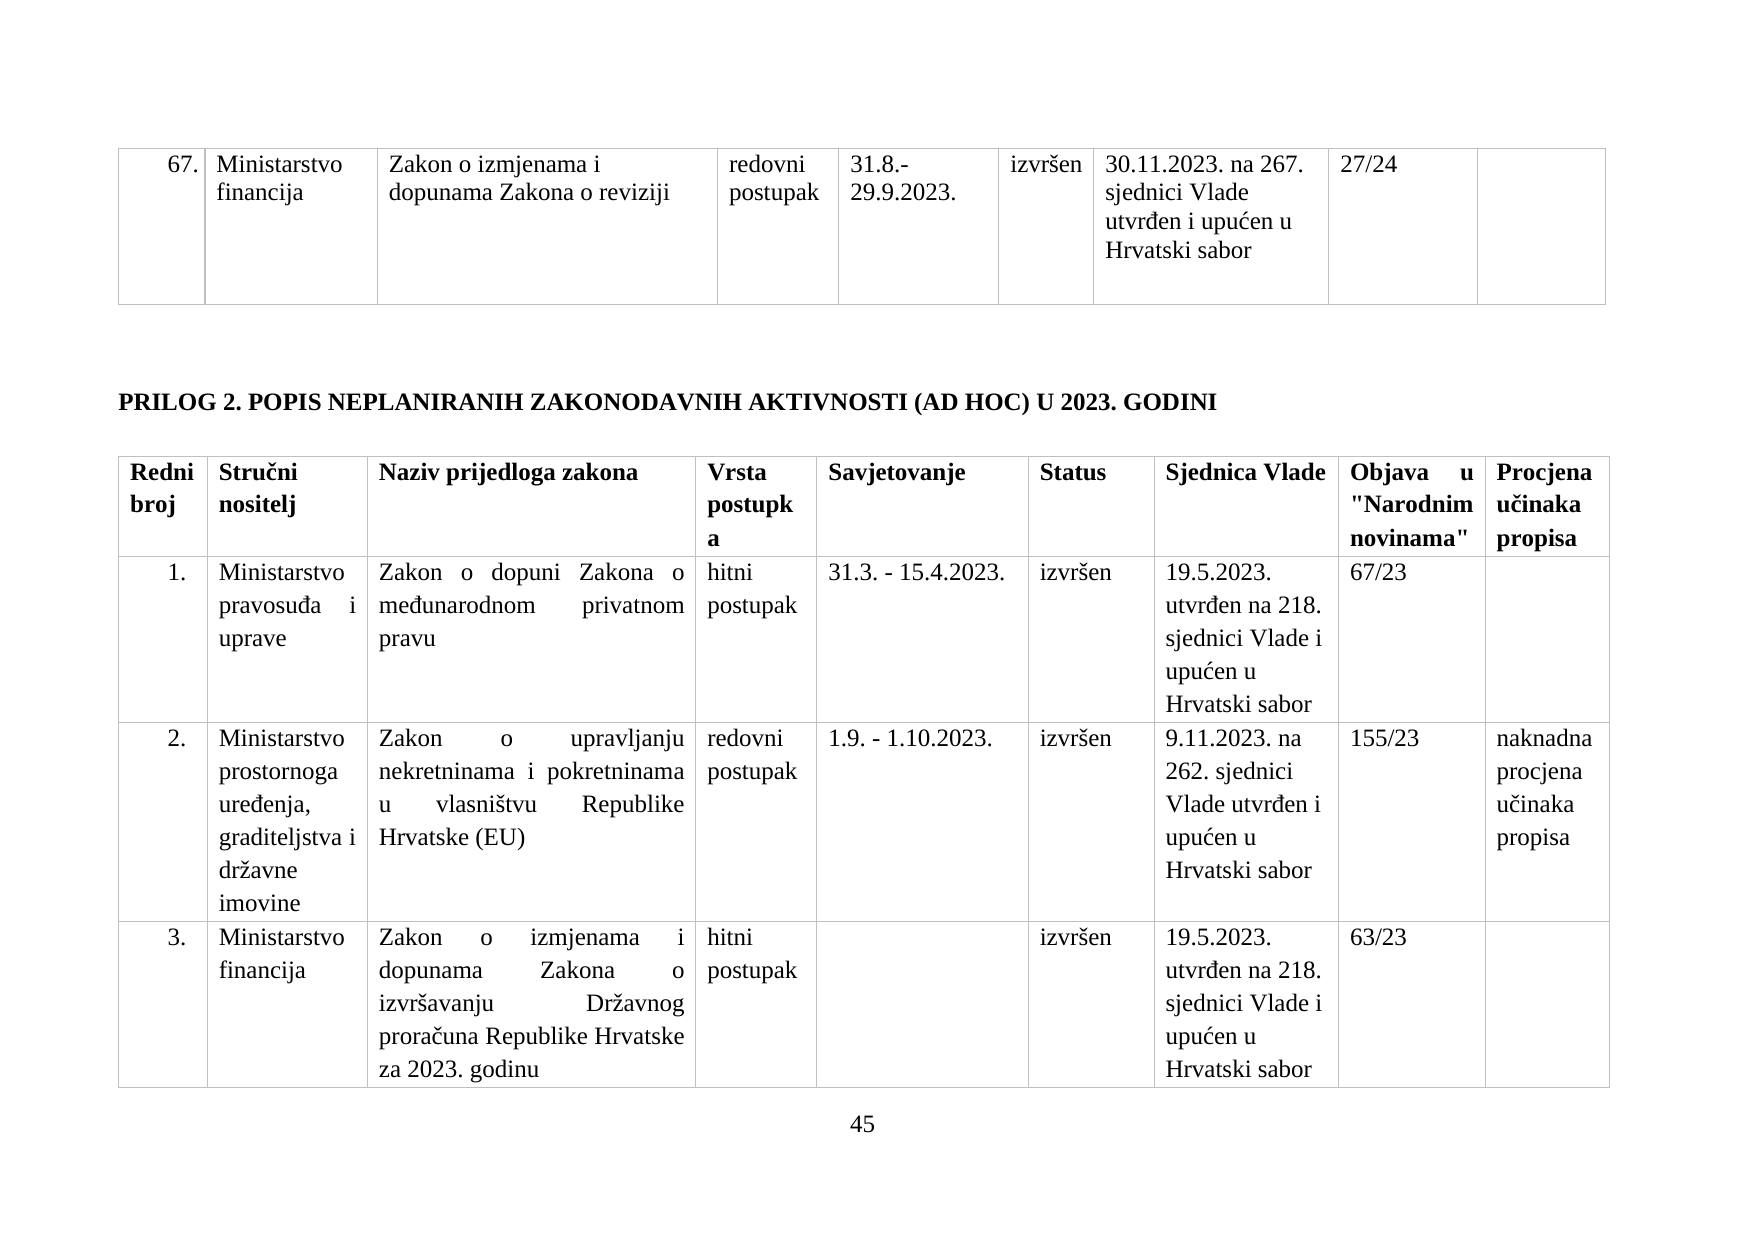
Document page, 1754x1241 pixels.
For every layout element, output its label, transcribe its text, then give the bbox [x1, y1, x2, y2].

table_cell Ministarstvo prostornoga uređenja, graditeljstva i državne imovine [208, 723, 367, 921]
table_cell redovni postupak [696, 723, 816, 921]
table_cell Zakon o dopuni Zakona o međunarodnom privatnom pravu [368, 557, 695, 722]
table_cell 30.11.2023. na 267. sjednici Vlade utvrđen i upućen u Hrvatski sabor [1094, 149, 1328, 304]
subtitle PRILOG 2. POPIS NEPLANIRANIH ZAKONODAVNIH AKTIVNOSTI (AD HOC) U 2023. GODINI [118, 387, 1606, 416]
table_header Vrsta postupka [696, 457, 816, 556]
table_cell redovni postupak [718, 149, 838, 304]
table_cell [1478, 149, 1605, 304]
table_cell [119, 557, 207, 722]
table_cell Ministarstvo pravosuđa i uprave [208, 557, 367, 722]
table_header Objava u "Narodnim novinama" [1339, 457, 1485, 556]
table_cell hitni postupak [696, 922, 816, 1087]
table_cell [1486, 557, 1609, 722]
table_cell [1486, 922, 1609, 1087]
table_cell 31.8.-29.9.2023. [839, 149, 998, 304]
table_header Procjena učinaka propisa [1486, 457, 1609, 556]
table_cell Zakon o upravljanju nekretninama i pokretninama u vlasništvu Republike Hrvatske (EU) [368, 723, 695, 921]
table_cell [119, 723, 207, 921]
table_header Status [1029, 457, 1154, 556]
table_cell izvršen [1029, 922, 1154, 1087]
table_cell [119, 922, 207, 1087]
table_cell izvršen [999, 149, 1093, 304]
table_cell Zakon o izmjenama i dopunama Zakona o izvršavanju Državnog proračuna Republike Hrvatske za 2023. godinu [368, 922, 695, 1087]
table_cell 19.5.2023. utvrđen na 218. sjednici Vlade i upućen u Hrvatski sabor [1155, 557, 1338, 722]
table_cell [817, 922, 1028, 1087]
table_cell 1.9. - 1.10.2023. [817, 723, 1028, 921]
table_header Naziv prijedloga zakona [368, 457, 695, 556]
table_cell hitni postupak [696, 557, 816, 722]
table_cell 67/23 [1339, 557, 1485, 722]
table_cell 63/23 [1339, 922, 1485, 1087]
table_header Stručni nositelj [208, 457, 367, 556]
table_cell 31.3. - 15.4.2023. [817, 557, 1028, 722]
table_cell 9.11.2023. na 262. sjednici Vlade utvrđen i upućen u Hrvatski sabor [1155, 723, 1338, 921]
table_header Sjednica Vlade [1155, 457, 1338, 556]
table_cell izvršen [1029, 723, 1154, 921]
table_header Redni broj [119, 457, 207, 556]
table_cell izvršen [1029, 557, 1154, 722]
table_cell Zakon o izmjenama i dopunama Zakona o reviziji [378, 149, 717, 304]
table_cell [119, 149, 204, 304]
table_cell naknadna procjena učinaka propisa [1486, 723, 1609, 921]
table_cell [206, 149, 377, 304]
table_cell 27/24 [1329, 149, 1477, 304]
table_cell 155/23 [1339, 723, 1485, 921]
table_header Savjetovanje [817, 457, 1028, 556]
table_cell 19.5.2023. utvrđen na 218. sjednici Vlade i upućen u Hrvatski sabor [1155, 922, 1338, 1087]
table_cell Ministarstvo financija [208, 922, 367, 1087]
